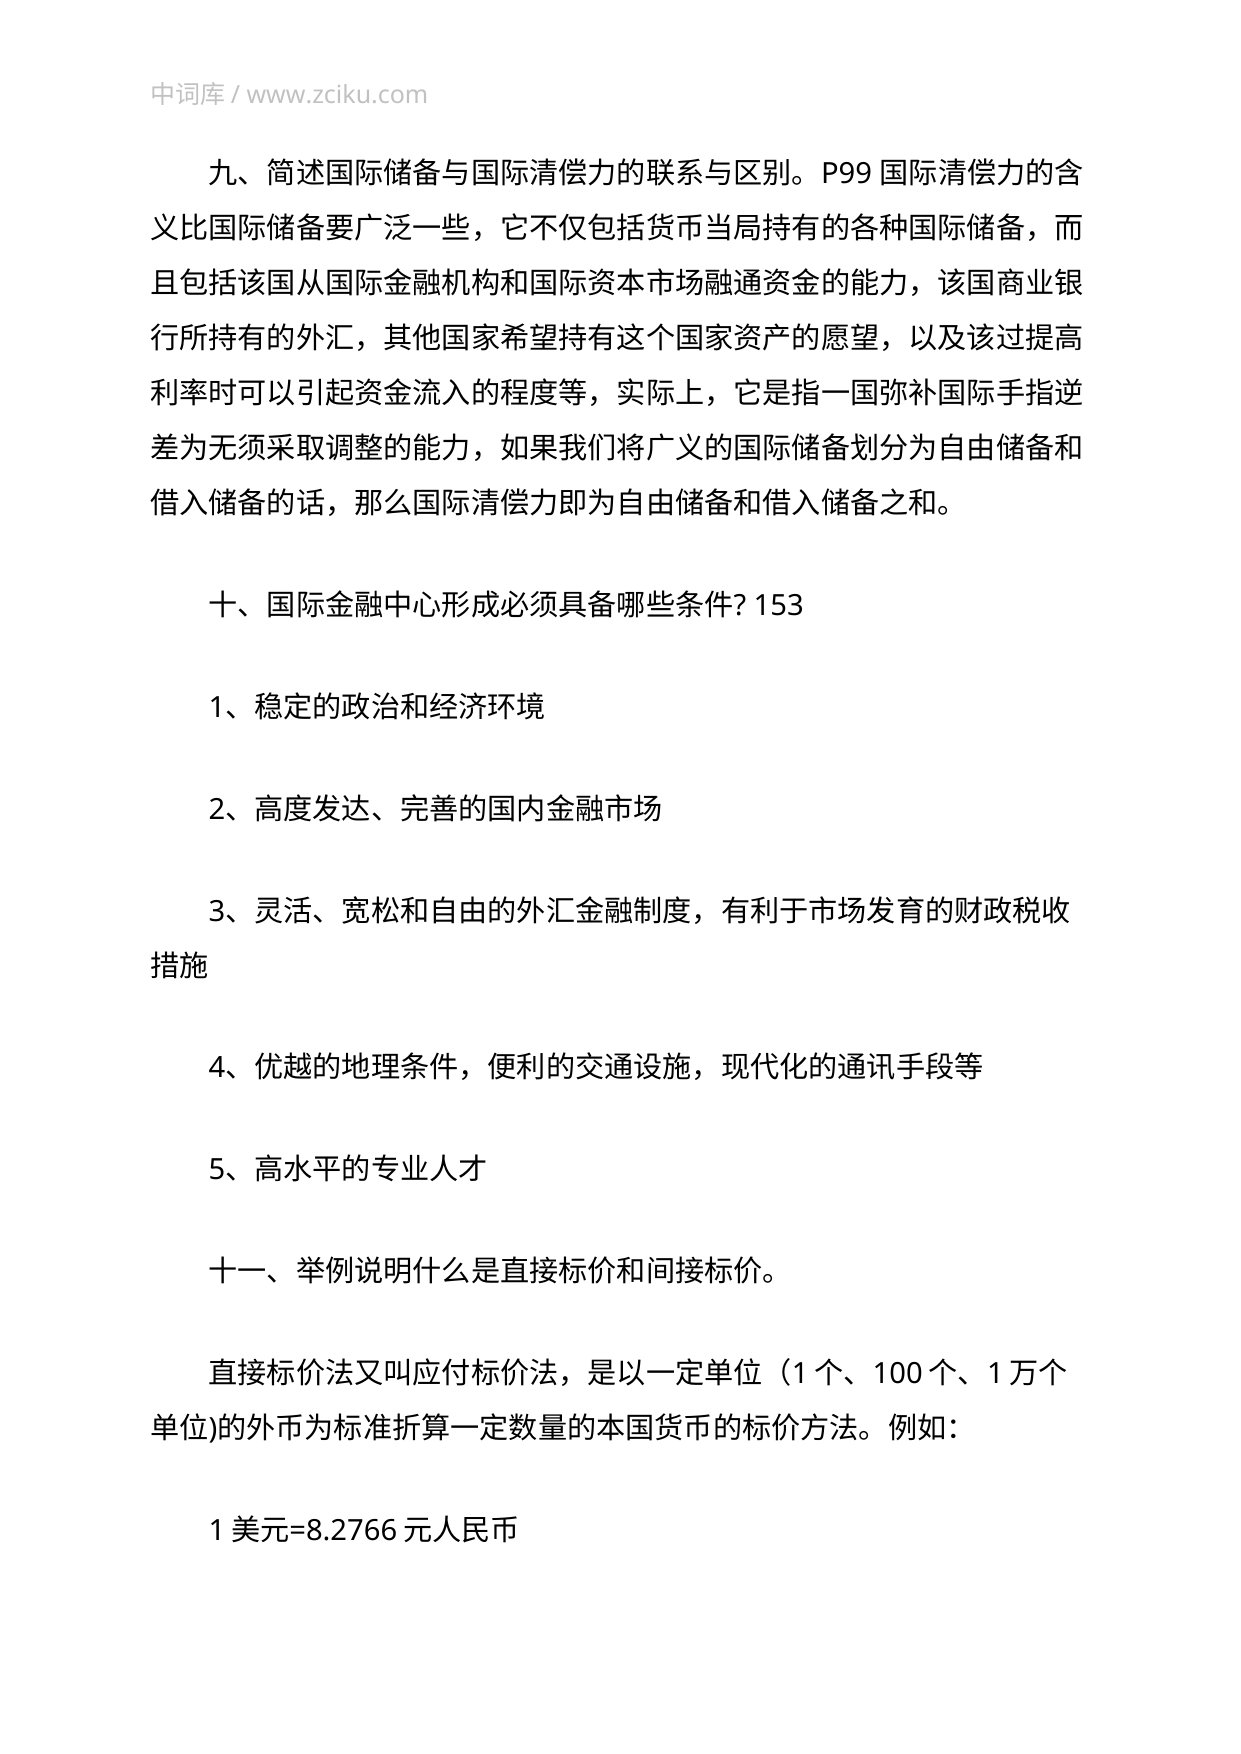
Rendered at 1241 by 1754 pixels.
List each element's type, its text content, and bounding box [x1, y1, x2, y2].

text 十、国际金融中心形成必须具备哪些条件? 153 [150, 581, 1090, 624]
text 1美元=8.2766元人民币 [150, 1507, 1090, 1549]
text 3、灵活、宽松和自由的外汇金融制度，有利于市场发育的财政税收措施 [150, 887, 1090, 984]
text 十一、举例说明什么是直接标价和间接标价。 [150, 1248, 1090, 1290]
text 4、优越的地理条件，便利的交通设施，现代化的通讯手段等 [150, 1044, 1090, 1086]
text 2、高度发达、完善的国内金融市场 [150, 785, 1090, 828]
text 1、稳定的政治和经济环境 [150, 683, 1090, 726]
text 九、简述国际储备与国际清偿力的联系与区别。P99 国际清偿力的含义比国际储备要广泛一些，它不仅包括货币当局持有的各种国际储备，而且包括该国从国际金融机构和国际资本市场融通资金的能力，该国商业银行所持有的外汇，其他国家希望持有这个国家资产的愿望，以及该过提高利率时可以引起资金流入的程度等，实际上，它是指一国弥补国际手指逆差为无须采取调整的能力，如果我们将广义的国际储备划分为自由储备和借入储备的话，那么国际清偿力即为自由储备和借入储备之和。 [150, 150, 1090, 522]
text 直接标价法又叫应付标价法，是以一定单位（1个、100个、1万个单位)的外币为标准折算一定数量的本国货币的标价方法。例如： [150, 1350, 1090, 1447]
text 5、高水平的专业人才 [150, 1146, 1090, 1188]
